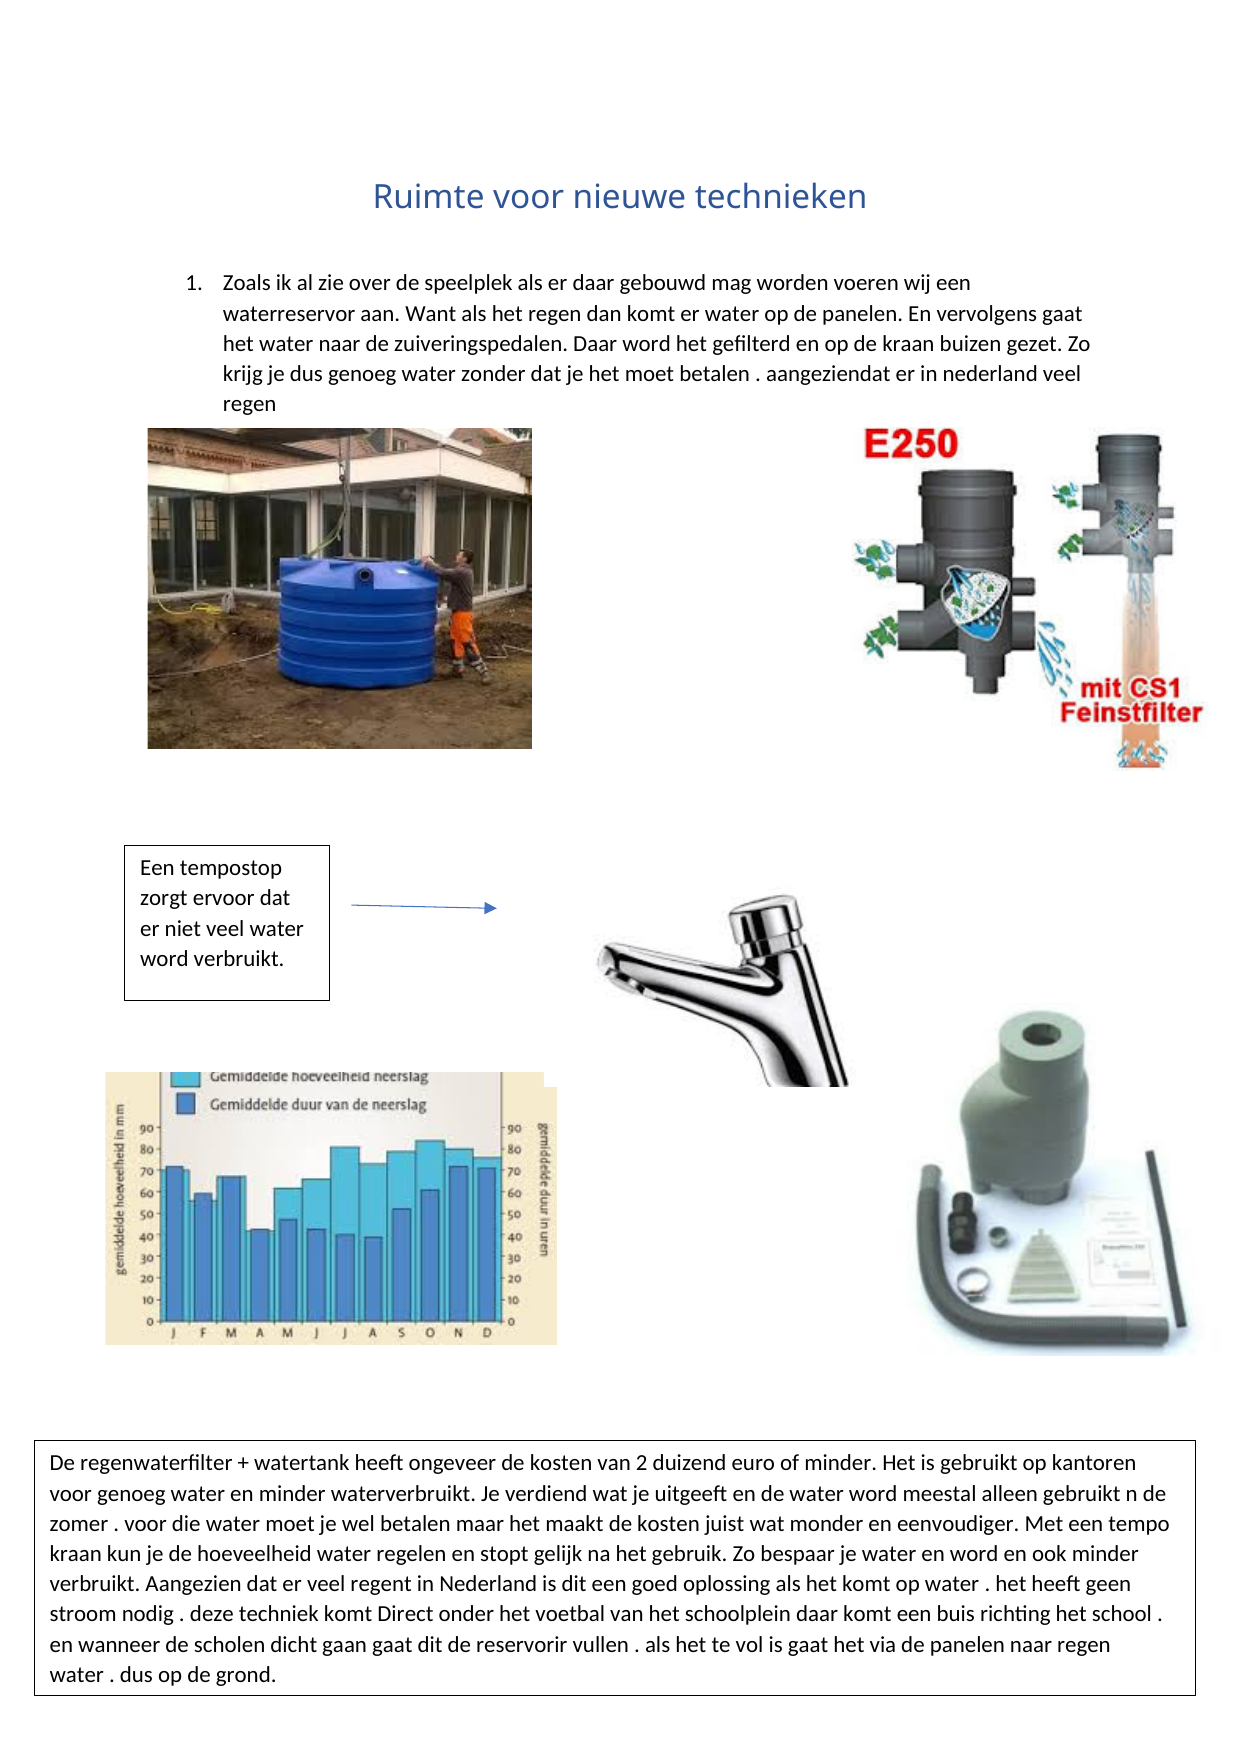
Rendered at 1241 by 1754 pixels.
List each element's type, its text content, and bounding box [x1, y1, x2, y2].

picture [147, 428, 532, 749]
picture [105, 427, 1222, 1356]
list Zoals ik al zie over de speelplek als er daar gebouwd mag worden voeren wij een waterreservor aan. Want als het regen dan komt er water op de panelen. En vervolgens gaat het water naar de zuiveringspedalen. Daar word het gefilterd en op de kraan buizen gezet. Zo krijg je dus genoeg water zonder dat je het moet betalen . aangeziendat er in nederland veel regen [185, 268, 1093, 417]
subtitle Ruimte voor nieuwe technieken [148, 173, 1093, 218]
